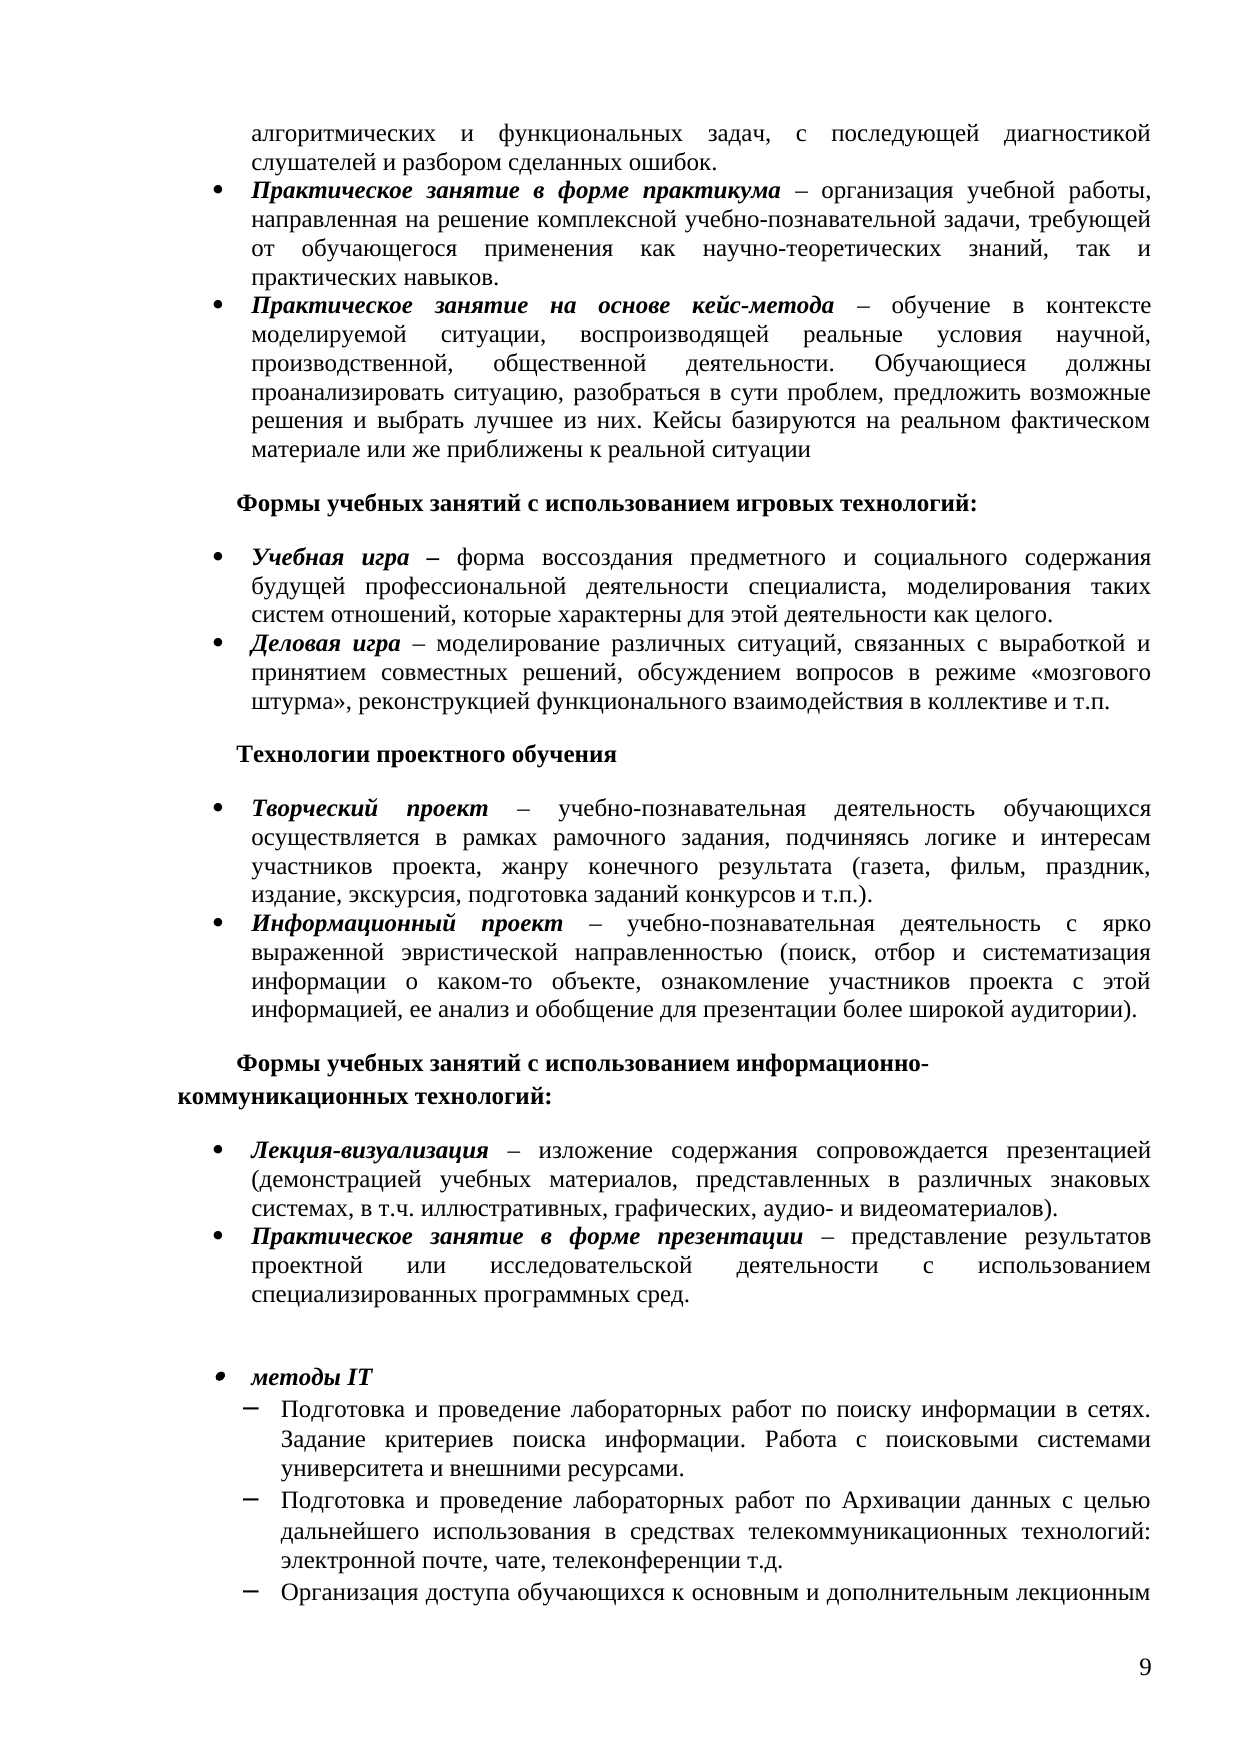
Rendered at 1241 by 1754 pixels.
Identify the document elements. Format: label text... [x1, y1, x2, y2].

list Практическое занятие в форме практикума – организация учебной работы, направленная на решение комплексной учебно-познавательной задачи, требующей от обучающегося применения как научно-теоретических знаний, так и практических навыков. [213, 176, 1152, 291]
list Подготовка и проведение лабораторных работ по Архивации данных с целью дальнейшего использования в средствах телекоммуникационных технологий: электронной почте, чате, телеконференции т.д. [243, 1482, 1152, 1573]
list Практическое занятие на основе кейс-метода – обучение в контексте моделируемой ситуации, воспроизводящей реальные условия научной, производственной, общественной деятельности. Обучающиеся должны проанализировать ситуацию, разобраться в сути проблем, предложить возможные решения и выбрать лучшее из них. Кейсы базируются на реальном фактическом материале или же приближены к реальной ситуации [213, 291, 1152, 463]
list Информационный проект – учебно-познавательная деятельность с ярко выраженной эвристической направленностью (поиск, отбор и систематизация информации о каком-то объекте, ознакомление участников проекта с этой информацией, ее анализ и обобщение для презентации более широкой аудитории). [213, 908, 1152, 1023]
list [213, 118, 1152, 176]
list Подготовка и проведение лабораторных работ по поиску информации в сетях. Задание критериев поиска информации. Работа с поисковыми системами университета и внешними ресурсами. [243, 1390, 1152, 1482]
list Лекция-визуализация – изложение содержания сопровождается презентацией (демонстрацией учебных материалов, представленных в различных знаковых системах, в т.ч. иллюстративных, графических, аудио- и видеоматериалов). [213, 1135, 1152, 1221]
list методы IT [213, 1362, 1152, 1390]
list Учебная игра – форма воссоздания предметного и социального содержания будущей профессиональной деятельности специалиста, моделирования таких систем отношений, которые характерны для этой деятельности как целого. [213, 542, 1152, 628]
text Технологии проектного обучения [177, 739, 1152, 768]
list Творческий проект – учебно-познавательная деятельность обучающихся осуществляется в рамках рамочного задания, подчиняясь логике и интересам участников проекта, жанру конечного результата (газета, фильм, праздник, издание, экскурсия, подготовка заданий конкурсов и т.п.). [213, 793, 1152, 908]
list Деловая игра – моделирование различных ситуаций, связанных с выработкой и принятием совместных решений, обсуждением вопросов в режиме «мозгового штурма», реконструкцией функционального взаимодействия в коллективе и т.п. [213, 628, 1152, 714]
text Формы учебных занятий с использованием игровых технологий: [177, 488, 1152, 517]
list Практическое занятие в форме презентации – представление результатов проектной или исследовательской деятельности с использованием специализированных программных сред. [213, 1221, 1152, 1308]
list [243, 1573, 1152, 1607]
text Формы учебных занятий с использованием информационно-коммуникационных технологий: [177, 1048, 1152, 1110]
